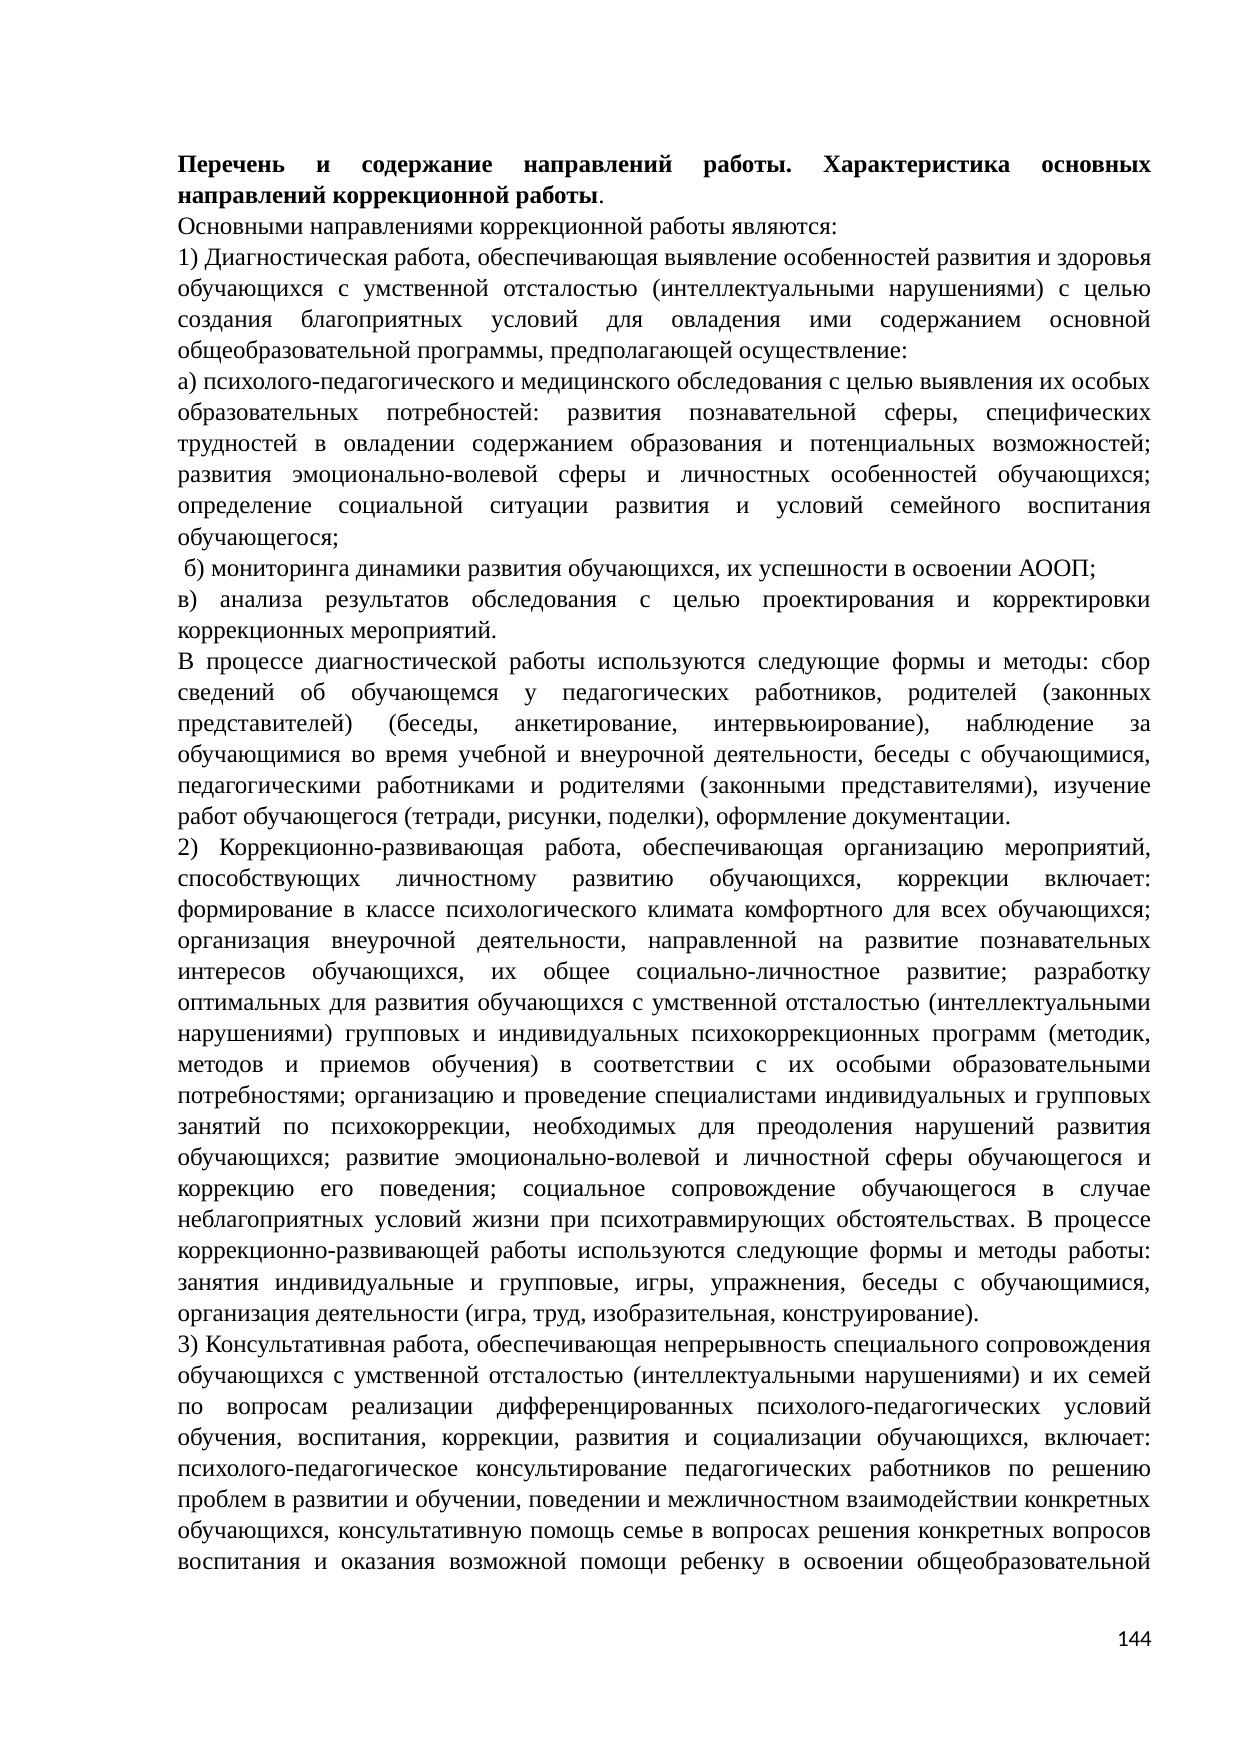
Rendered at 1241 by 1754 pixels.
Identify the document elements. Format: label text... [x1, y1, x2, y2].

text Перечень и содержание направлений работы. Характеристика основных направлений коррекционной работы. [177, 149, 1152, 209]
text В процессе диагностической работы используются следующие формы и методы: сбор сведений об обучающемся у педагогических работников, родителей (законных представителей) (беседы, анкетирование, интервьюирование), наблюдение за обучающимися во время учебной и внеурочной деятельности, беседы с обучающимися, педагогическими работниками и родителями (законными представителями), изучение работ обучающегося (тетради, рисунки, поделки), оформление документации. [177, 646, 1152, 830]
text Основными направлениями коррекционной работы являются: [177, 211, 1152, 240]
text 1) Диагностическая работа, обеспечивающая выявление особенностей развития и здоровья обучающихся с умственной отсталостью (интеллектуальными нарушениями) с целью создания благоприятных условий для овладения ими содержанием основной общеобразовательной программы, предполагающей осуществление: [177, 242, 1152, 364]
text в) анализа результатов обследования с целью проектирования и корректировки коррекционных мероприятий. [177, 584, 1152, 643]
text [177, 1329, 1152, 1575]
text а) психолого-педагогического и медицинского обследования с целью выявления их особых образовательных потребностей: развития познавательной сферы, специфических трудностей в овладении содержанием образования и потенциальных возможностей; развития эмоционально-волевой сферы и личностных особенностей обучающихся; определение социальной ситуации развития и условий семейного воспитания обучающегося; [177, 366, 1152, 550]
text 2) Коррекционно-развивающая работа, обеспечивающая организацию мероприятий, способствующих личностному развитию обучающихся, коррекции включает: формирование в классе психологического климата комфортного для всех обучающихся; организация внеурочной деятельности, направленной на развитие познавательных интересов обучающихся, их общее социально-личностное развитие; разработку оптимальных для развития обучающихся с умственной отсталостью (интеллектуальными нарушениями) групповых и индивидуальных психокоррекционных программ (методик, методов и приемов обучения) в соответствии с их особыми образовательными потребностями; организацию и проведение специалистами индивидуальных и групповых занятий по психокоррекции, необходимых для преодоления нарушений развития обучающихся; развитие эмоционально-волевой и личностной сферы обучающегося и коррекцию его поведения; социальное сопровождение обучающегося в случае неблагоприятных условий жизни при психотравмирующих обстоятельствах. В процессе коррекционно-развивающей работы используются следующие формы и методы работы: занятия индивидуальные и групповые, игры, упражнения, беседы с обучающимися, организация деятельности (игра, труд, изобразительная, конструирование). [177, 832, 1152, 1326]
text б) мониторинга динамики развития обучающихся, их успешности в освоении АООП; [177, 553, 1152, 581]
